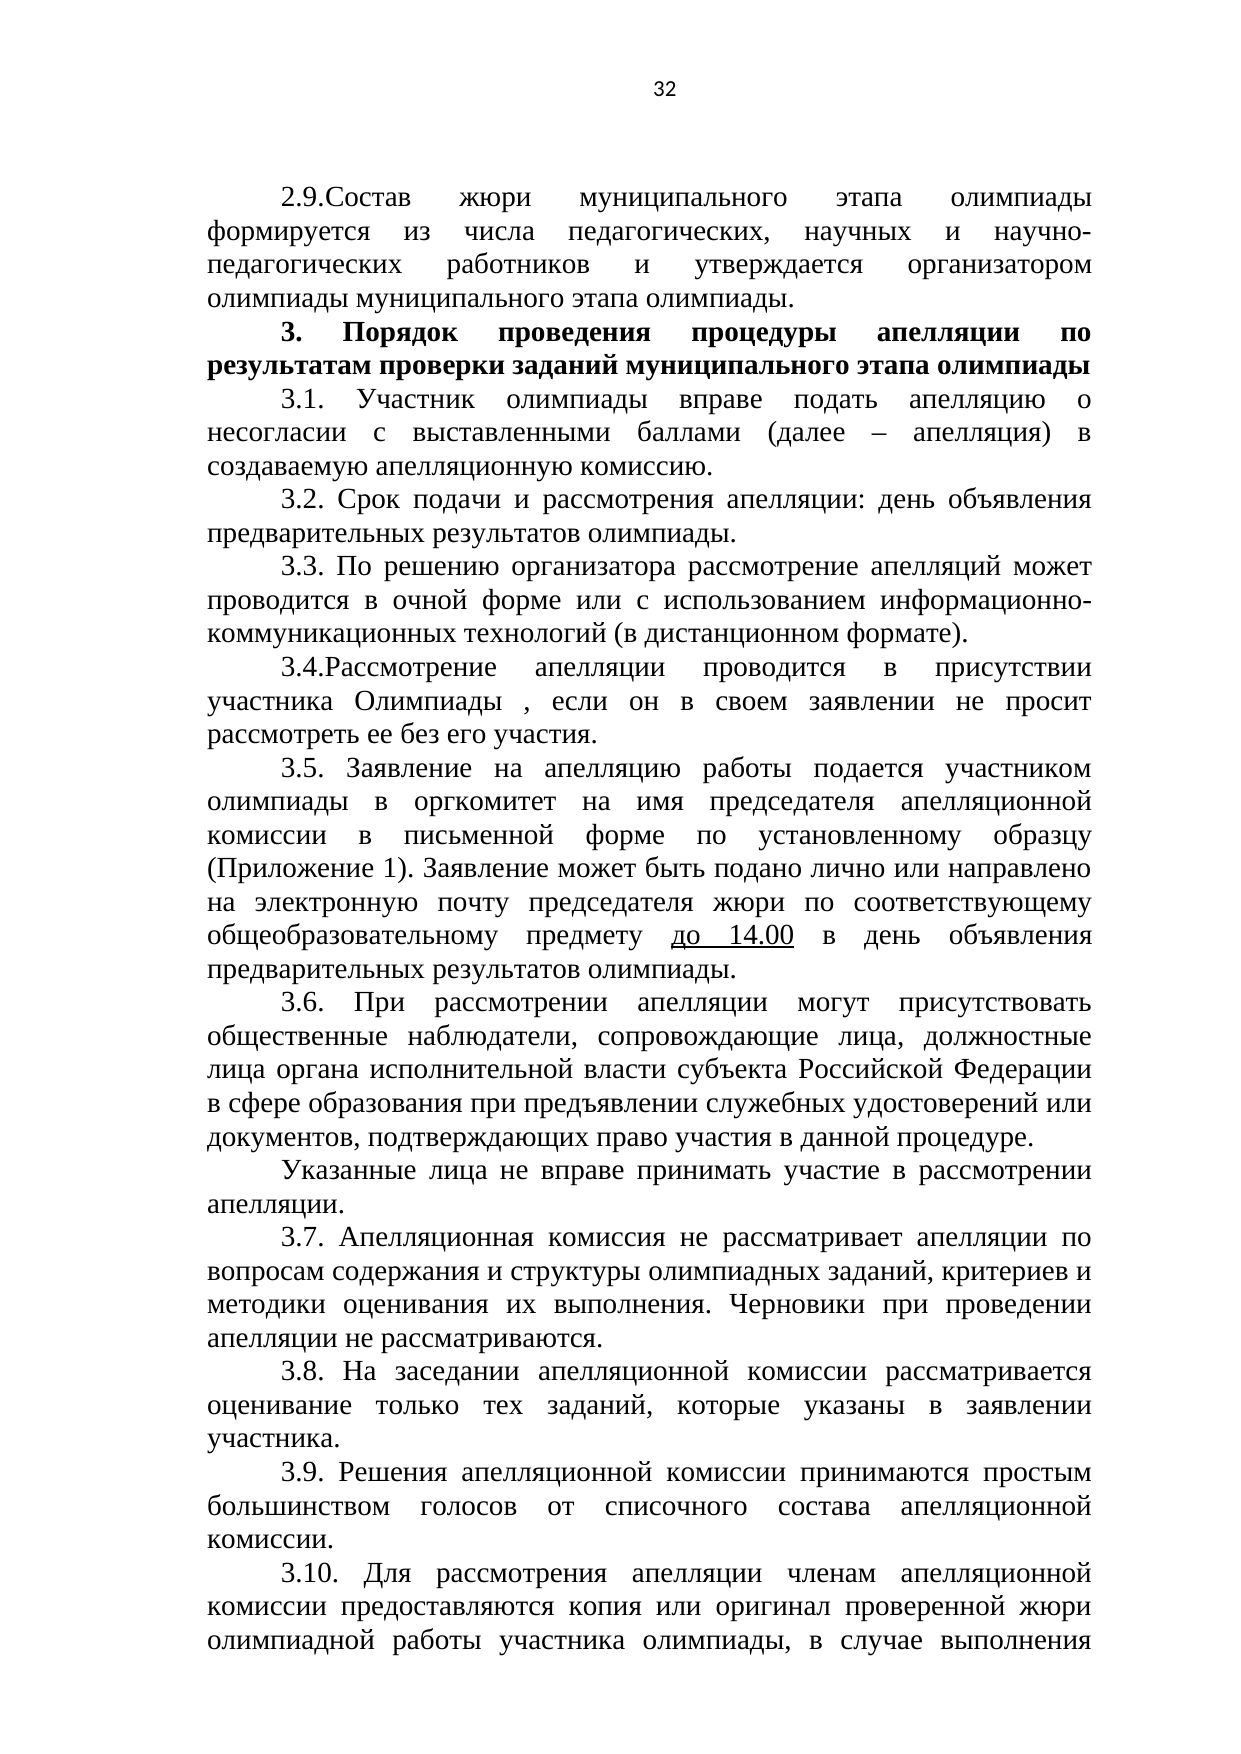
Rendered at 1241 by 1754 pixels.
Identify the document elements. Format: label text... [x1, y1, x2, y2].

list Состав жюри муниципального этапа олимпиады формируется из числа педагогических, научных и научно-педагогических работников и утверждается организатором олимпиады муниципального этапа олимпиады. [207, 179, 1092, 314]
list 3.4.Рассмотрение апелляции проводится в присутствии участника Олимпиады , если он в своем заявлении не просит рассмотреть ее без его участия. [207, 649, 1092, 750]
list 3.7. Апелляционная комиссия не рассматривает апелляции по вопросам содержания и структуры олимпиадных заданий, критериев и методики оценивания их выполнения. Черновики при проведении апелляции не рассматриваются. [207, 1219, 1092, 1353]
list 3.5. Заявление на апелляцию работы подается участником олимпиады в оргкомитет на имя председателя апелляционной комиссии в письменной форме по установленному образцу (Приложение 1). Заявление может быть подано лично или направлено на электронную почту председателя жюри по соответствующему общеобразовательному предмету до 14.00 в день объявления предварительных результатов олимпиады. [207, 750, 1092, 984]
list 3.6. При рассмотрении апелляции могут присутствовать общественные наблюдатели, сопровождающие лица, должностные лица органа исполнительной власти субъекта Российской Федерации в сфере образования при предъявлении служебных удостоверений или документов, подтверждающих право участия в данной процедуре. [207, 984, 1092, 1152]
list 3.1. Участник олимпиады вправе подать апелляцию о несогласии с выставленными баллами (далее – апелляция) в создаваемую апелляционную комиссию. [207, 381, 1092, 481]
list 3.2. Срок подачи и рассмотрения апелляции: день объявления предварительных результатов олимпиады. [207, 481, 1092, 548]
list 3.8. На заседании апелляционной комиссии рассматривается оценивание только тех заданий, которые указаны в заявлении участника. [207, 1353, 1092, 1454]
list 3.9. Решения апелляционной комиссии принимаются простым большинством голосов от списочного состава апелляционной комиссии. [207, 1454, 1092, 1555]
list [207, 1555, 1092, 1655]
text 3. Порядок проведения процедуры апелляции по результатам проверки заданий муниципального этапа олимпиады [207, 314, 1092, 381]
list 3.3. По решению организатора рассмотрение апелляций может проводится в очной форме или с использованием информационно-коммуникационных технологий (в дистанционном формате). [207, 548, 1092, 649]
list Указанные лица не вправе принимать участие в рассмотрении апелляции. [207, 1152, 1092, 1219]
